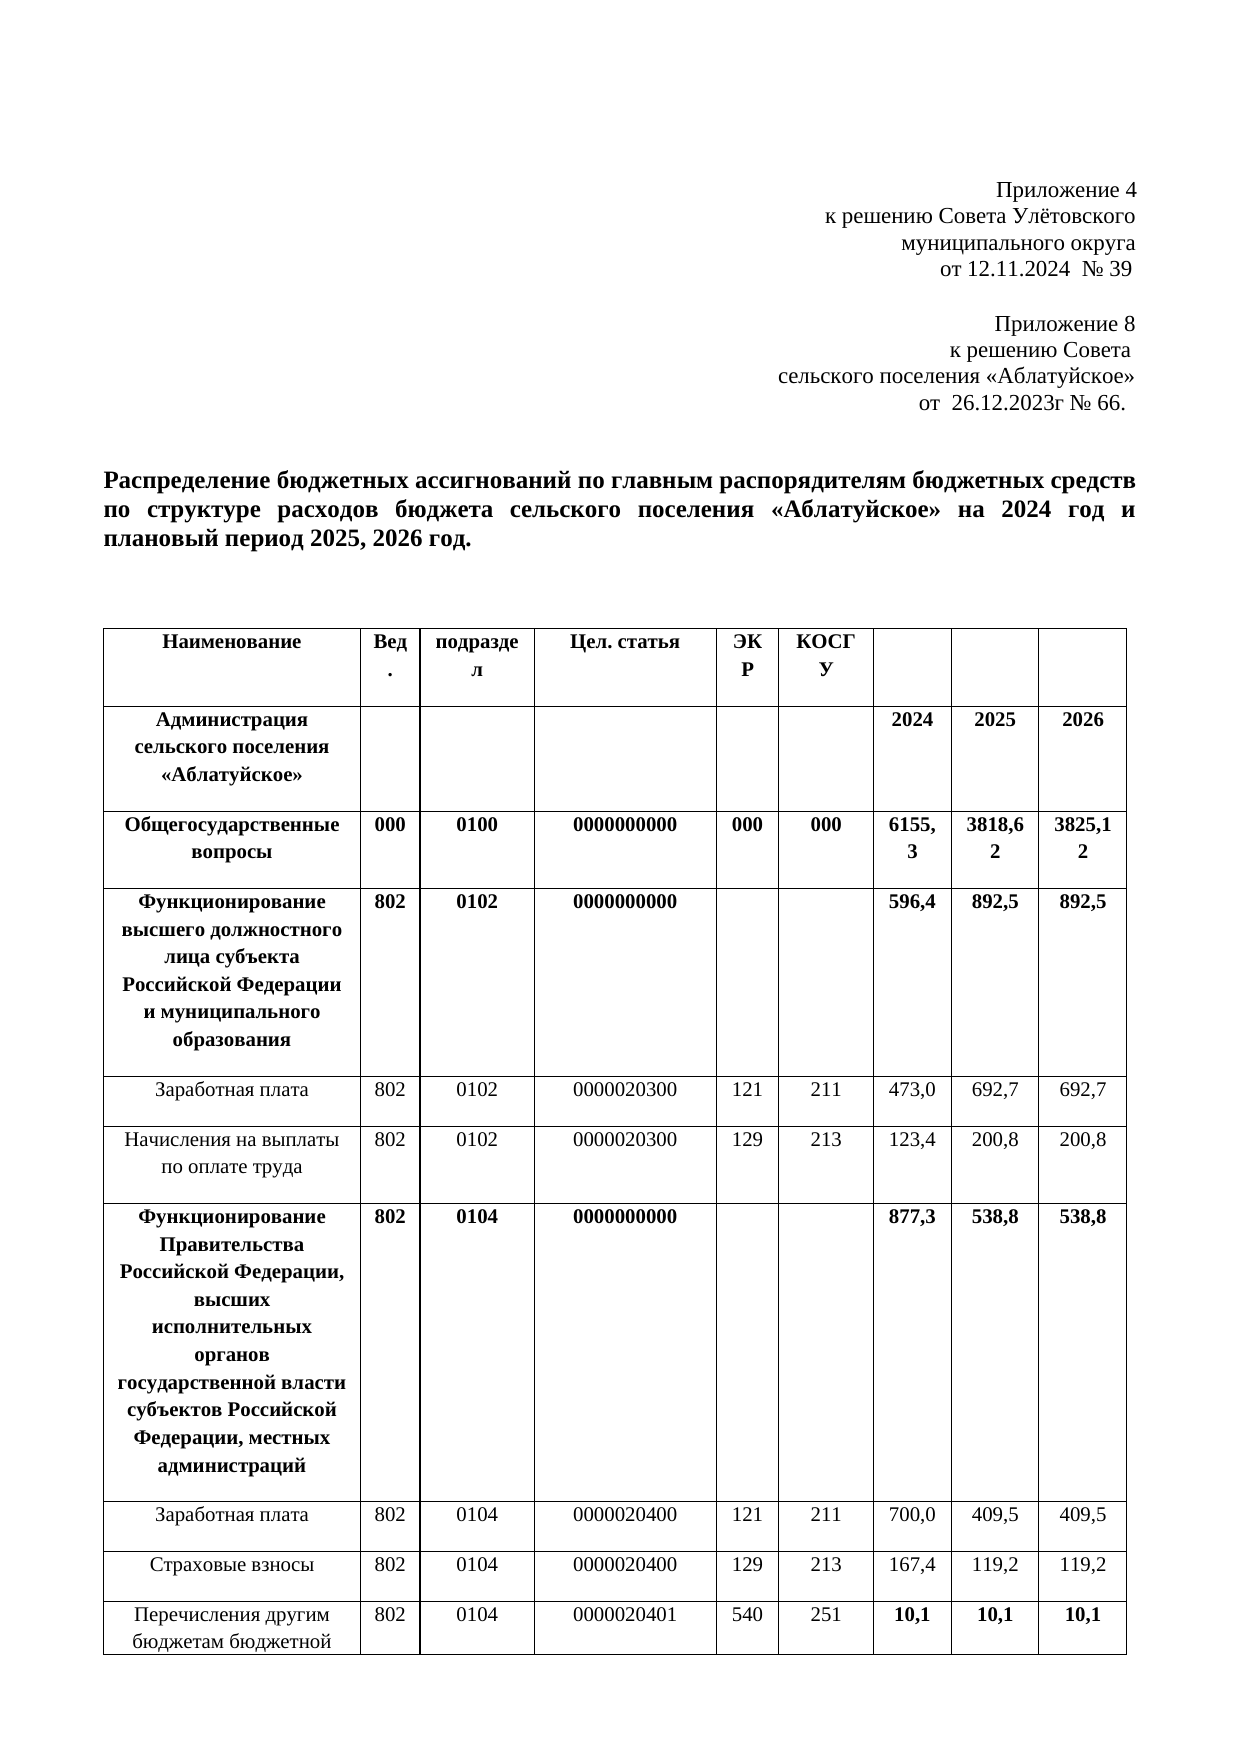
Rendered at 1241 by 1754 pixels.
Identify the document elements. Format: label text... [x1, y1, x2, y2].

table_cell 129 [717, 1552, 778, 1601]
table_cell 0000020401 [535, 1602, 716, 1653]
table_cell 0104 [421, 1204, 534, 1501]
table_cell 0000000000 [535, 812, 716, 888]
table_cell [717, 889, 778, 1076]
text сельского поселения «Аблатуйское» [103, 362, 1137, 389]
table_cell 2025 [952, 707, 1038, 811]
table_cell [535, 707, 716, 811]
table_cell 538,8 [952, 1204, 1038, 1501]
table_cell 211 [779, 1077, 873, 1126]
table_cell 10,1 [952, 1602, 1038, 1653]
table_cell 0000020300 [535, 1127, 716, 1203]
table_cell 540 [717, 1602, 778, 1653]
table_cell 0000020400 [535, 1502, 716, 1551]
table_cell 892,5 [1039, 889, 1126, 1076]
table_header подраздел [421, 629, 534, 706]
table_cell 10,1 [874, 1602, 951, 1653]
text к решению Совета [103, 336, 1137, 362]
table_cell 802 [361, 1204, 419, 1501]
table_cell 409,5 [1039, 1502, 1126, 1551]
table_cell 0104 [421, 1552, 534, 1601]
table_header КОСГУ [779, 629, 873, 706]
table_cell 802 [361, 1502, 419, 1551]
table_cell 119,2 [952, 1552, 1038, 1601]
table_cell 200,8 [1039, 1127, 1126, 1203]
table_cell Страховые взносы [104, 1552, 360, 1601]
table_cell 877,3 [874, 1204, 951, 1501]
table_cell 802 [361, 1602, 419, 1653]
table_cell [717, 1204, 778, 1501]
table_cell Начисления на выплаты по оплате труда [104, 1127, 360, 1203]
table_cell [717, 707, 778, 811]
text Приложение 4 [103, 176, 1137, 202]
table_cell 802 [361, 1127, 419, 1203]
table_header ЭКР [717, 629, 778, 706]
table_cell 473,0 [874, 1077, 951, 1126]
table_cell [421, 707, 534, 811]
table_cell 0104 [421, 1502, 534, 1551]
table_cell 692,7 [1039, 1077, 1126, 1126]
table_cell 3818,62 [952, 812, 1038, 888]
table_cell 0104 [421, 1602, 534, 1653]
table_cell 123,4 [874, 1127, 951, 1203]
table_cell [779, 1204, 873, 1501]
table_cell 121 [717, 1077, 778, 1126]
table_cell 0102 [421, 1127, 534, 1203]
table_cell 802 [361, 1552, 419, 1601]
table_cell 121 [717, 1502, 778, 1551]
table_cell 0000000000 [535, 1204, 716, 1501]
table_cell 802 [361, 1077, 419, 1126]
table_cell 692,7 [952, 1077, 1038, 1126]
table_cell 0000000000 [535, 889, 716, 1076]
table_cell 119,2 [1039, 1552, 1126, 1601]
table_cell 000 [717, 812, 778, 888]
text Распределение бюджетных ассигнований по главным распорядителям бюджетных средств по структуре расходов бюджета сельского поселения «Аблатуйское» на 2024 год и плановый период 2025, 2026 год. [103, 465, 1137, 552]
table_cell 0102 [421, 889, 534, 1076]
table_cell 167,4 [874, 1552, 951, 1601]
table_cell [361, 707, 419, 811]
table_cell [104, 1602, 360, 1653]
table_cell 0000020400 [535, 1552, 716, 1601]
table_cell 700,0 [874, 1502, 951, 1551]
text к решению Совета Улётовского [103, 202, 1137, 229]
table_cell 000 [361, 812, 419, 888]
table_header [952, 629, 1038, 706]
table_header [874, 629, 951, 706]
table_cell Заработная плата [104, 1502, 360, 1551]
table_cell 6155,3 [874, 812, 951, 888]
text от 12.11.2024 № 39 [103, 255, 1133, 282]
table_cell 3825,12 [1039, 812, 1126, 888]
table_cell 802 [361, 889, 419, 1076]
table_cell Заработная плата [104, 1077, 360, 1126]
table_cell Общегосударственные вопросы [104, 812, 360, 888]
table_cell 596,4 [874, 889, 951, 1076]
table_cell 10,1 [1039, 1602, 1126, 1653]
table_cell 213 [779, 1127, 873, 1203]
text Приложение 8 [103, 309, 1137, 336]
table_cell 000 [779, 812, 873, 888]
table_cell 211 [779, 1502, 873, 1551]
table_cell 0102 [421, 1077, 534, 1126]
table_cell [779, 707, 873, 811]
table_cell 538,8 [1039, 1204, 1126, 1501]
table_header Цел. статья [535, 629, 716, 706]
table_cell 251 [779, 1602, 873, 1653]
table_header от 26.12.2023г № 66. [104, 389, 1137, 415]
text муниципального округа [103, 229, 1137, 255]
table_cell 129 [717, 1127, 778, 1203]
table_cell 213 [779, 1552, 873, 1601]
table_cell Администрация сельского поселения «Аблатуйское» [104, 707, 360, 811]
table_cell 0000020300 [535, 1077, 716, 1126]
table_cell 2026 [1039, 707, 1126, 811]
table_header Наименование [104, 629, 360, 706]
table_header [1039, 629, 1126, 706]
table_cell 2024 [874, 707, 951, 811]
table_cell 892,5 [952, 889, 1038, 1076]
table_cell Функционирование высшего должностного лица субъекта Российской Федерации и муниципального образования [104, 889, 360, 1076]
table_cell 0100 [421, 812, 534, 888]
table_cell 200,8 [952, 1127, 1038, 1203]
table_cell 409,5 [952, 1502, 1038, 1551]
table_header Вед. [361, 629, 419, 706]
table_cell [779, 889, 873, 1076]
table_cell Функционирование Правительства Российской Федерации, высших исполнительных органов государственной власти субъектов Российской Федерации, местных администраций [104, 1204, 360, 1501]
